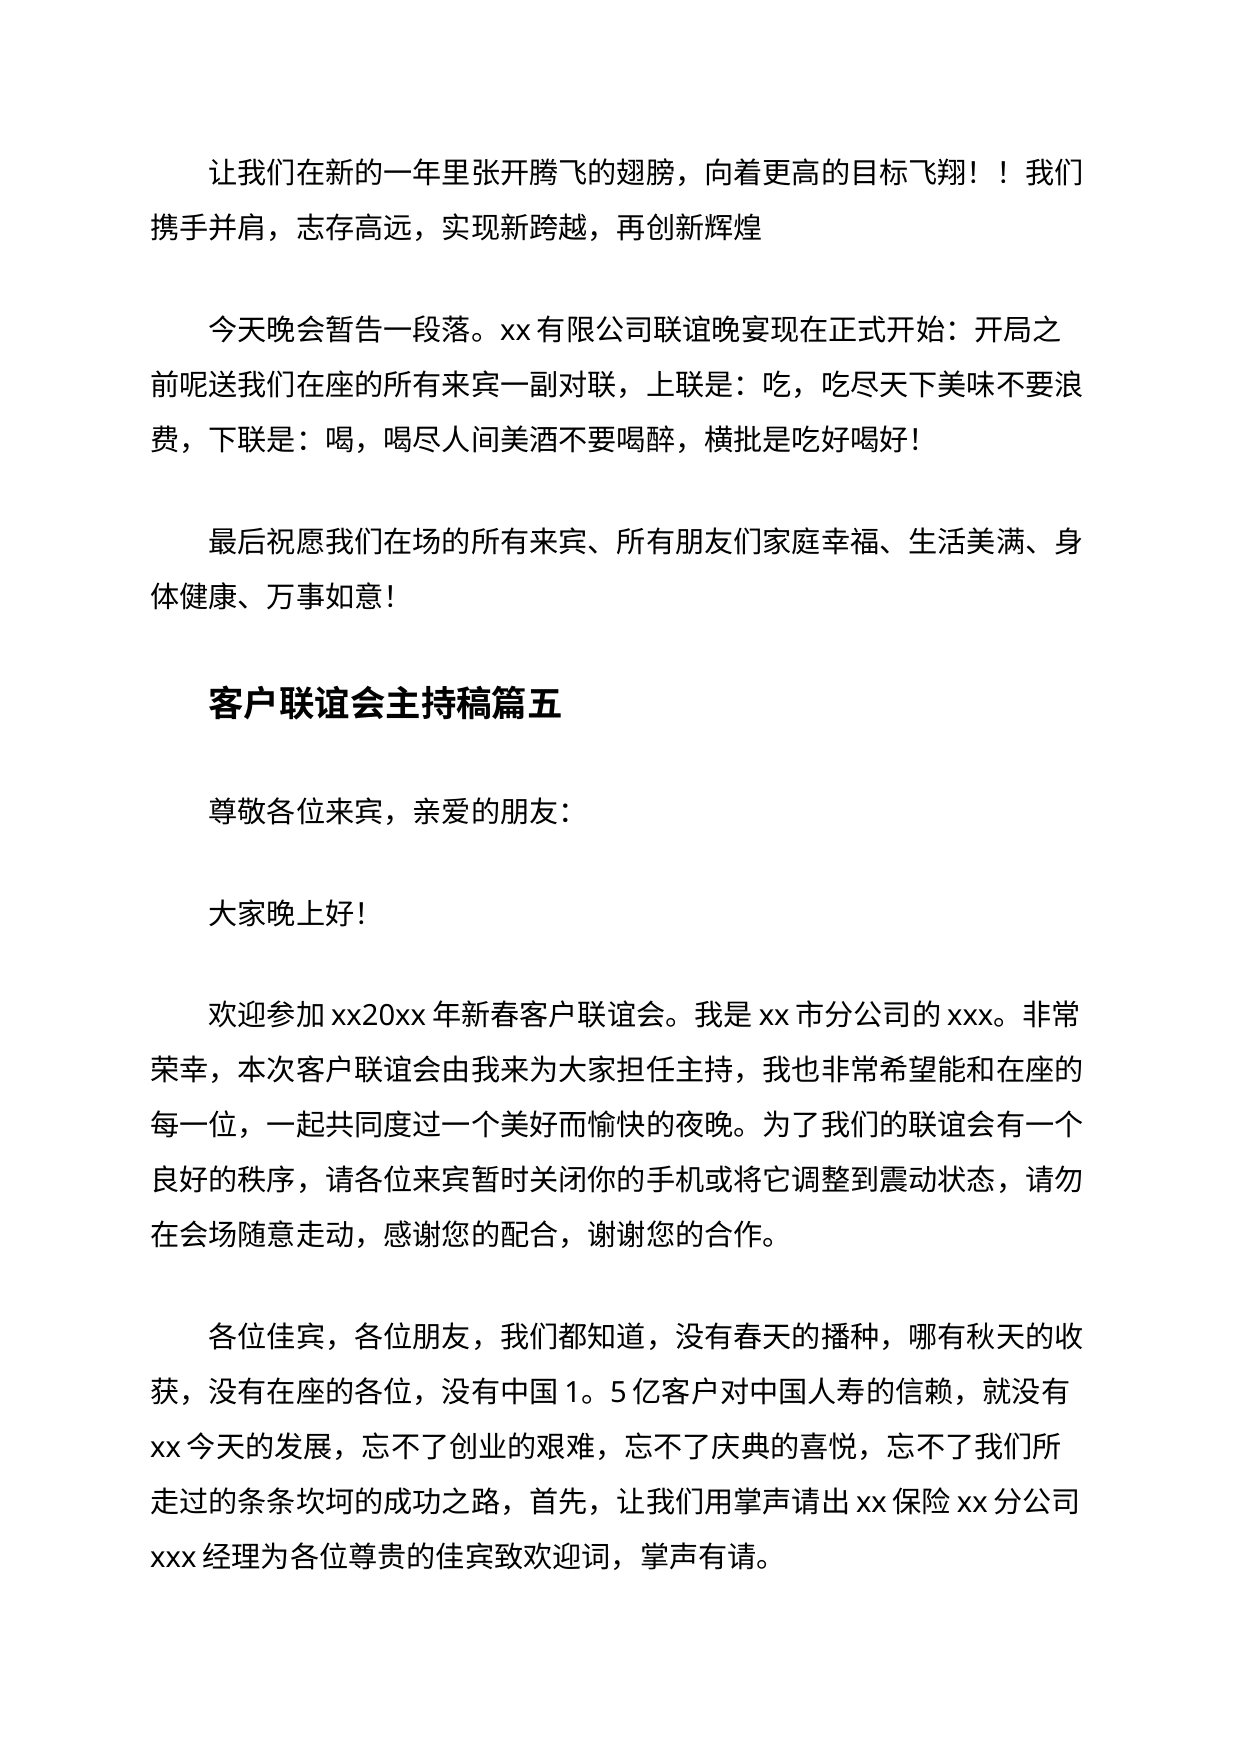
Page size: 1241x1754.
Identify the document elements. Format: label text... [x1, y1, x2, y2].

text 大家晚上好！ [150, 890, 1090, 932]
text 欢迎参加xx20xx年新春客户联谊会。我是xx市分公司的xxx。非常荣幸，本次客户联谊会由我来为大家担任主持，我也非常希望能和在座的每一位，一起共同度过一个美好而愉快的夜晚。为了我们的联谊会有一个良好的秩序，请各位来宾暂时关闭你的手机或将它调整到震动状态，请勿在会场随意走动，感谢您的配合，谢谢您的合作。 [150, 992, 1090, 1254]
text 最后祝愿我们在场的所有来宾、所有朋友们家庭幸福、生活美满、身体健康、万事如意！ [150, 518, 1090, 616]
text 今天晚会暂告一段落。xx有限公司联谊晚宴现在正式开始：开局之前呢送我们在座的所有来宾一副对联，上联是：吃，吃尽天下美味不要浪费，下联是：喝，喝尽人间美酒不要喝醉，横批是吃好喝好！ [150, 307, 1090, 459]
text 让我们在新的一年里张开腾飞的翅膀，向着更高的目标飞翔！！我们携手并肩，志存高远，实现新跨越，再创新辉煌 [150, 150, 1090, 247]
text 各位佳宾，各位朋友，我们都知道，没有春天的播种，哪有秋天的收获，没有在座的各位，没有中国1。5亿客户对中国人寿的信赖，就没有xx今天的发展，忘不了创业的艰难，忘不了庆典的喜悦，忘不了我们所走过的条条坎坷的成功之路，首先，让我们用掌声请出xx保险xx分公司xxx经理为各位尊贵的佳宾致欢迎词，掌声有请。 [150, 1313, 1090, 1576]
text 尊敬各位来宾，亲爱的朋友： [150, 788, 1090, 831]
text 客户联谊会主持稿篇五 [150, 675, 1090, 726]
